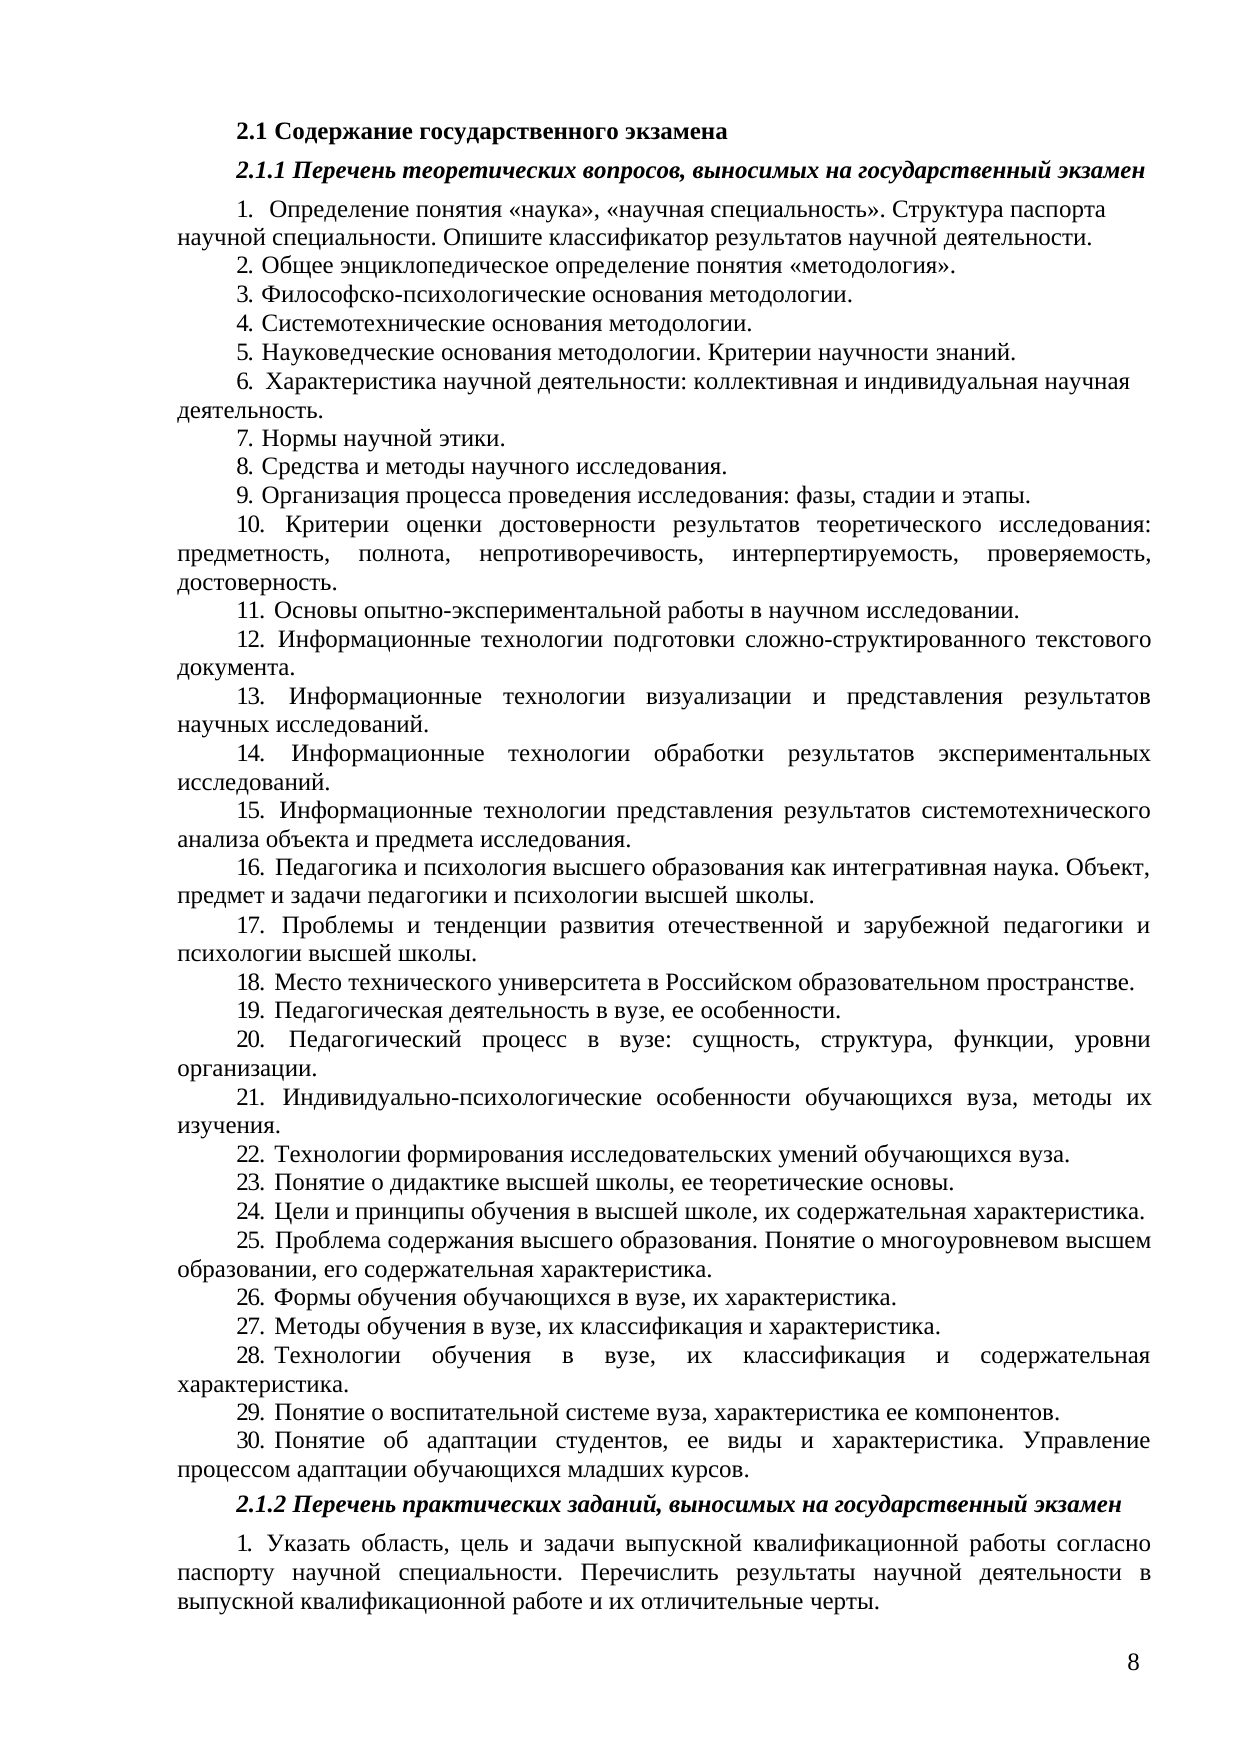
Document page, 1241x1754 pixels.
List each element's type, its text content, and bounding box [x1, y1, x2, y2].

subtitle Перечень практических заданий, выносимых на государственный экзамен [236, 1489, 1169, 1518]
list Педагогика и психология высшего образования как интегративная наука. Объект, предмет и задачи педагогики и психологии высшей школы. [177, 853, 1151, 909]
list Критерии оценки достоверности результатов теоретического исследования: предметность, полнота, непротиворечивость, интерпертируемость, проверяемость, достоверность. [177, 509, 1152, 596]
list Информационные технологии представления результатов системотехнического анализа объекта и предмета исследования. [177, 796, 1151, 852]
list Философско-психологические основания методологии. [236, 280, 1169, 308]
list Педагогический процесс в вузе: сущность, структура, функции, уровни организации. [177, 1025, 1152, 1081]
list Информационные технологии обработки результатов экспериментальных исследований. [177, 738, 1152, 796]
list Средства и методы научного исследования. [236, 452, 1169, 480]
list Формы обучения обучающихся в вузе, их характеристика. [236, 1283, 1169, 1311]
list Науковедческие основания методологии. Критерии научности знаний. [236, 337, 1169, 366]
list Определение понятия «наука», «научная специальность». Структура паспорта научной специальности. Опишите классификатор результатов научной деятельности. [177, 194, 1151, 251]
subtitle Содержание государственного экзамена [236, 116, 1169, 144]
list Понятие об адаптации студентов, ее виды и характеристика. Управление процессом адаптации обучающихся младших курсов. [177, 1426, 1151, 1482]
list Информационные технологии подготовки сложно-структированного текстового документа. [177, 624, 1152, 681]
list Организация процесса проведения исследования: фазы, стадии и этапы. [236, 480, 1169, 509]
list Основы опытно-экспериментальной работы в научном исследовании. [236, 596, 1169, 624]
list Методы обучения в вузе, их классификация и характеристика. [236, 1311, 1169, 1340]
subtitle Перечень теоретических вопросов, выносимых на государственный экзамен [236, 155, 1169, 184]
list Понятие о воспитательной системе вуза, характеристика ее компонентов. [236, 1397, 1169, 1426]
list Проблемы и тенденции развития отечественной и зарубежной педагогики и психологии высшей школы. [177, 910, 1151, 967]
list Индивидуально-психологические особенности обучающихся вуза, методы их изучения. [177, 1082, 1153, 1139]
list Понятие о дидактике высшей школы, ее теоретические основы. [236, 1168, 1169, 1197]
list Цели и принципы обучения в высшей школе, их содержательная характеристика. [236, 1197, 1169, 1225]
list Системотехнические основания методологии. [236, 308, 1169, 337]
list Технологии формирования исследовательских умений обучающихся вуза. [236, 1139, 1169, 1168]
list Проблема содержания высшего образования. Понятие о многоуровневом высшем образовании, его содержательная характеристика. [177, 1225, 1152, 1283]
list Нормы научной этики. [236, 423, 1169, 452]
list Характеристика научной деятельности: коллективная и индивидуальная научная деятельность. [177, 366, 1151, 423]
list Технологии обучения в вузе, их классификация и содержательная характеристика. [177, 1340, 1151, 1397]
list Педагогическая деятельность в вузе, ее особенности. [236, 996, 1169, 1024]
list Информационные технологии визуализации и представления результатов научных исследований. [177, 682, 1151, 738]
list Указать область, цель и задачи выпускной квалификационной работы согласно паспорту научной специальности. Перечислить результаты научной деятельности в выпускной квалификационной работе и их отличительные черты. [177, 1528, 1152, 1614]
list Общее энциклопедическое определение понятия «методология». [236, 251, 1169, 279]
list Место технического университета в Российском образовательном пространстве. [236, 967, 1169, 996]
